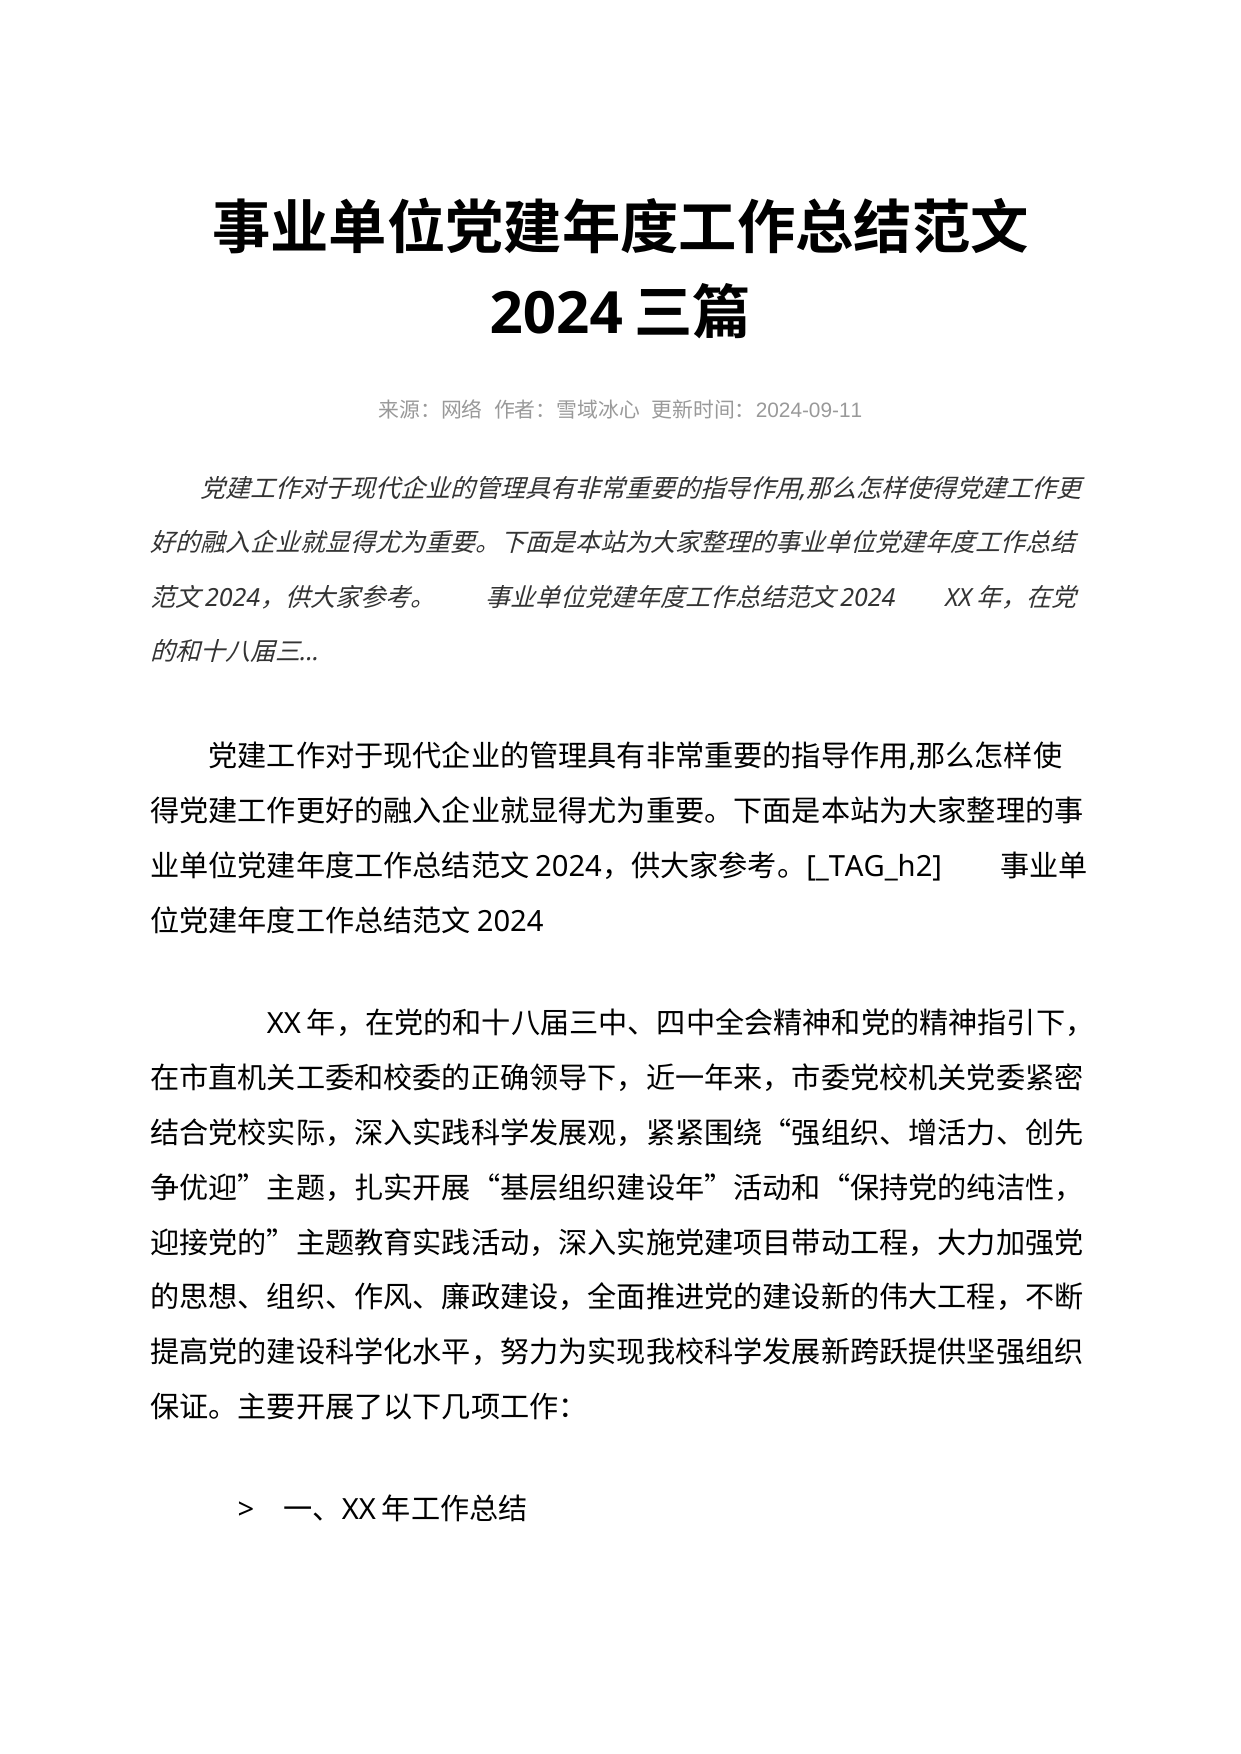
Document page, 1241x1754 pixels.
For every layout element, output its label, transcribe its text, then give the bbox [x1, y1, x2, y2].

text 党建工作对于现代企业的管理具有非常重要的指导作用,那么怎样使得党建工作更好的融入企业就显得尤为重要。下面是本站为大家整理的事业单位党建年度工作总结范文2024，供大家参考。[_TAG_h2] 事业单位党建年度工作总结范文2024 [150, 733, 1090, 940]
text > 一、XX年工作总结 [150, 1486, 1090, 1528]
text 党建工作对于现代企业的管理具有非常重要的指导作用,那么怎样使得党建工作更好的融入企业就显得尤为重要。下面是本站为大家整理的事业单位党建年度工作总结范文2024，供大家参考。 事业单位党建年度工作总结范文2024 XX年，在党的和十八届三... [150, 468, 1090, 668]
subtitle 事业单位党建年度工作总结范文2024三篇 [150, 181, 1090, 351]
text XX年，在党的和十八届三中、四中全会精神和党的精神指引下，在市直机关工委和校委的正确领导下，近一年来，市委党校机关党委紧密结合党校实际，深入实践科学发展观，紧紧围绕“强组织、增活力、创先争优迎”主题，扎实开展“基层组织建设年”活动和“保持党的纯洁性，迎接党的”主题教育实践活动，深入实施党建项目带动工程，大力加强党的思想、组织、作风、廉政建设，全面推进党的建设新的伟大工程，不断提高党的建设科学化水平，努力为实现我校科学发展新跨跃提供坚强组织保证。主要开展了以下几项工作： [150, 999, 1090, 1426]
text 来源：网络 作者：雪域冰心 更新时间：2024-09-11 [150, 397, 1090, 421]
